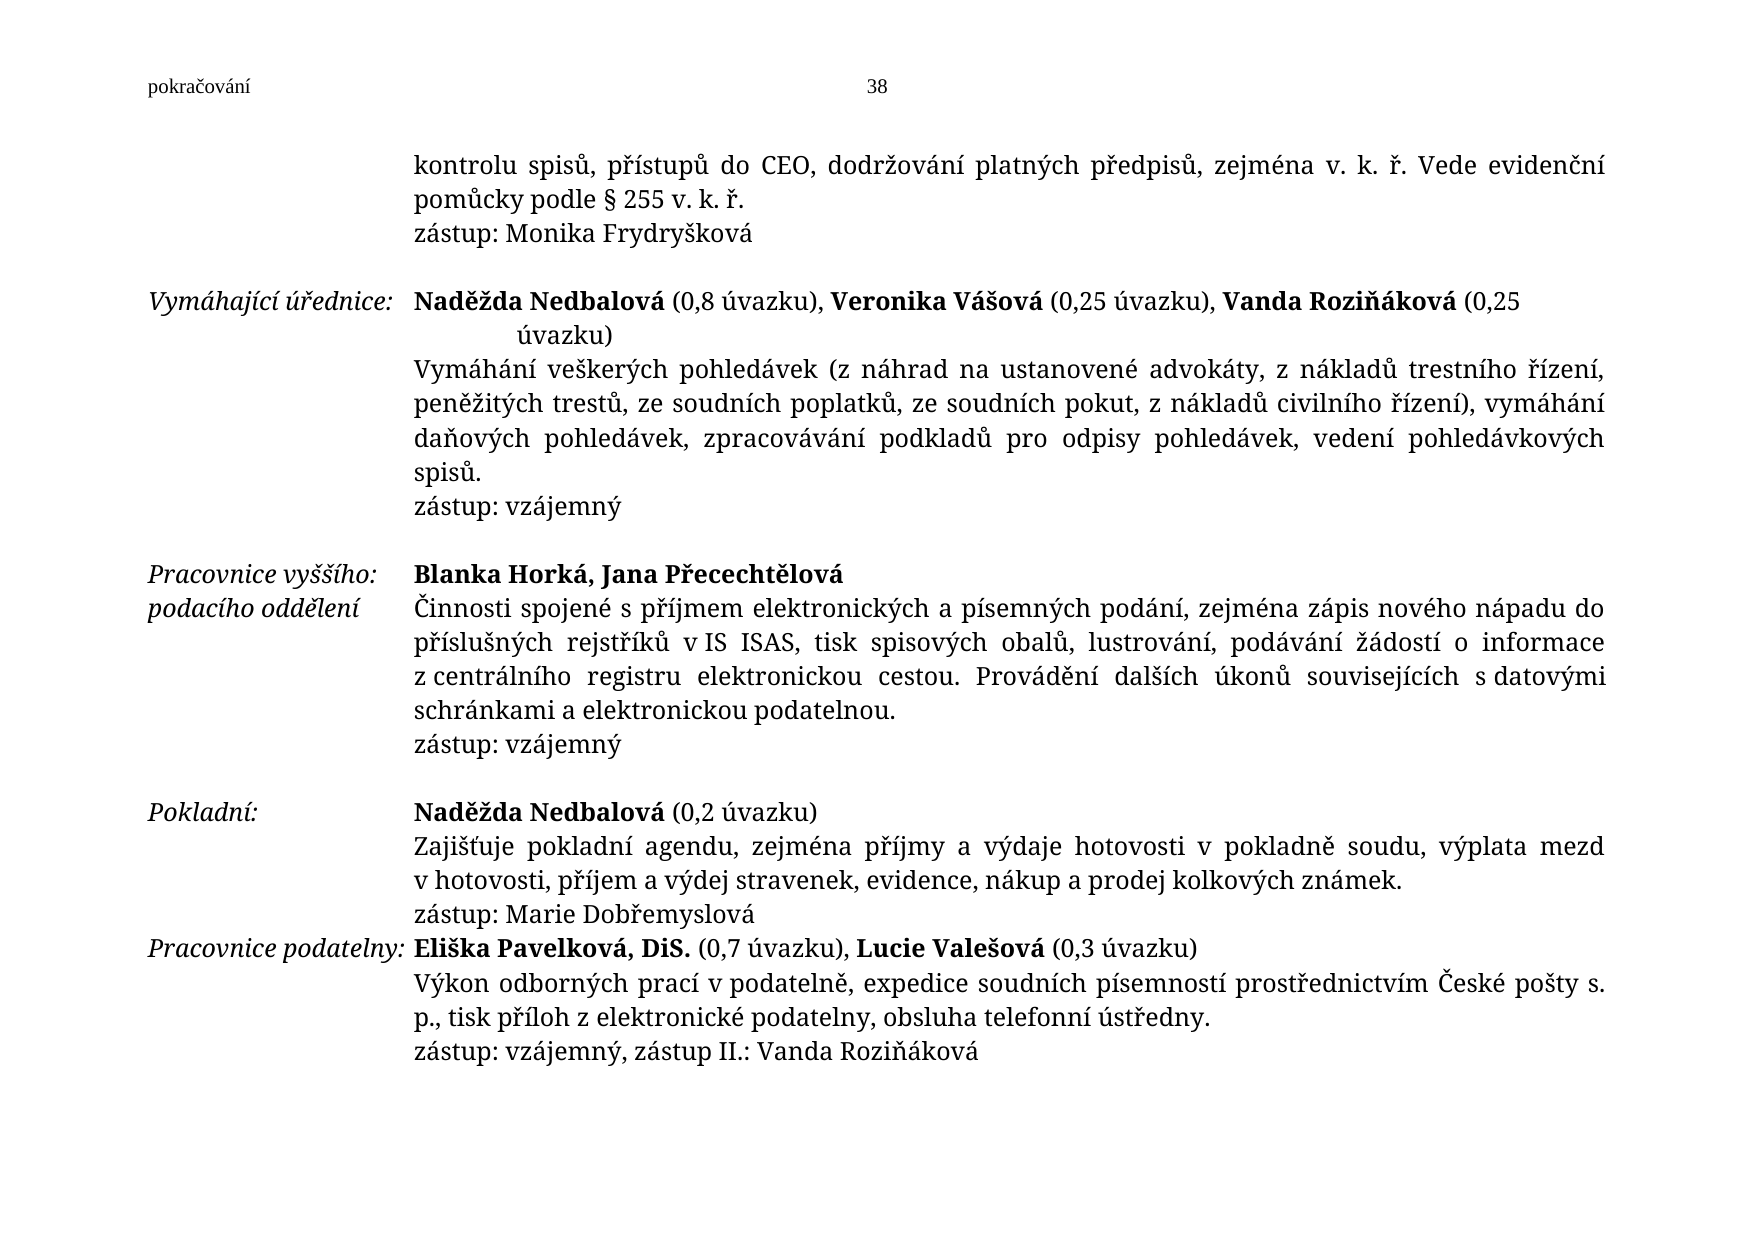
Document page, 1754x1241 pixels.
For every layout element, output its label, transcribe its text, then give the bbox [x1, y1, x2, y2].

text Pokladní: Naděžda Nedbalová (0,2 úvazku) [148, 795, 1606, 829]
text zástup: vzájemný [413, 488, 1606, 522]
text Vymáhání veškerých pohledávek (z náhrad na ustanovené advokáty, z nákladů trestního řízení, peněžitých trestů, ze soudních poplatků, ze soudních pokut, z nákladů civilního řízení), vymáhání daňových pohledávek, zpracovávání podkladů pro odpisy pohledávek, vedení pohledávkových spisů. [413, 352, 1606, 488]
text zástup: vzájemný, zástup II.: Vanda Roziňáková [413, 1033, 1606, 1067]
text zástup: vzájemný [413, 727, 1606, 761]
text Pracovnice podatelny: Eliška Pavelková, DiS. (0,7 úvazku), Lucie Valešová (0,3 úvazku) [148, 931, 1606, 965]
text Zajišťuje pokladní agendu, zejména příjmy a výdaje hotovosti v pokladně soudu, výplata mezd v hotovosti, příjem a výdej stravenek, evidence, nákup a prodej kolkových známek. [413, 829, 1606, 897]
text podacího oddělení Činnosti spojené s příjmem elektronických a písemných podání, zejména zápis nového nápadu do příslušných rejstříků v IS ISAS, tisk spisových obalů, lustrování, podávání žádostí o informace z centrálního registru elektronickou cestou. Provádění dalších úkonů souvisejících s datovými schránkami a elektronickou podatelnou. [148, 591, 1606, 727]
text Výkon odborných prací v podatelně, expedice soudních písemností prostřednictvím České pošty s. p., tisk příloh z elektronické podatelny, obsluha telefonní ústředny. [413, 965, 1606, 1033]
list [148, 148, 1606, 216]
text zástup: Monika Frydryšková [413, 216, 1606, 250]
text Vymáhající úřednice: Naděžda Nedbalová (0,8 úvazku), Veronika Vášová (0,25 úvazku), Vanda Roziňáková (0,25 úvazku) [148, 284, 1606, 352]
text zástup: Marie Dobřemyslová [413, 897, 1606, 931]
text Pracovnice vyššího: Blanka Horká, Jana Přecechtělová [148, 556, 1606, 591]
